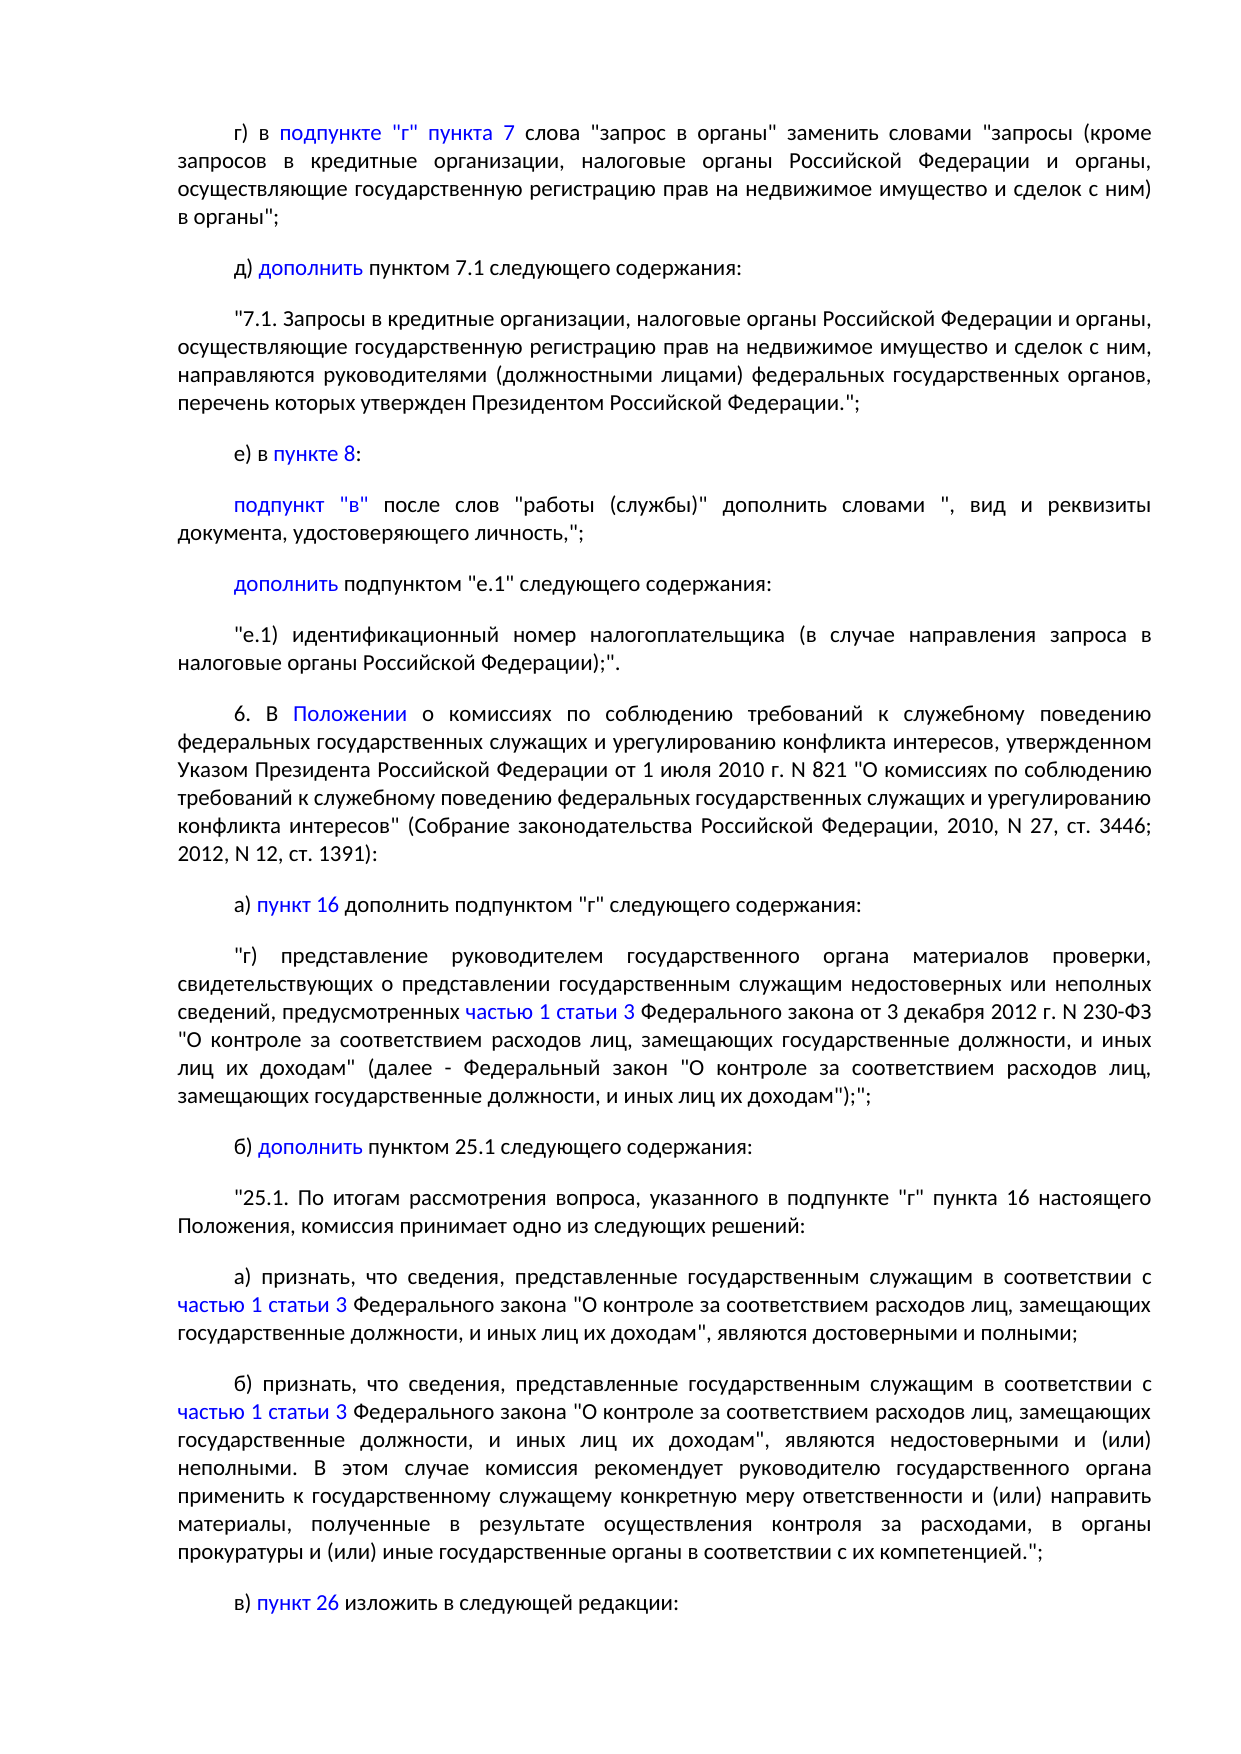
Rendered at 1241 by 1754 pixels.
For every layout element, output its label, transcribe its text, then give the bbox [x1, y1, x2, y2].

text б) признать, что сведения, представленные государственным служащим в соответствии с частью 1 статьи 3 Федерального закона "О контроле за соответствием расходов лиц, замещающих государственные должности, и иных лиц их доходам", являются недостоверными и (или) неполными. В этом случае комиссия рекомендует руководителю государственного органа применить к государственному служащему конкретную меру ответственности и (или) направить материалы, полученные в результате осуществления контроля за расходами, в органы прокуратуры и (или) иные государственные органы в соответствии с их компетенцией."; [177, 1369, 1152, 1565]
text б) дополнить пунктом 25.1 следующего содержания: [177, 1132, 1152, 1160]
text дополнить подпунктом "е.1" следующего содержания: [177, 569, 1152, 597]
text г) в подпункте "г" пункта 7 слова "запрос в органы" заменить словами "запросы (кроме запросов в кредитные организации, налоговые органы Российской Федерации и органы, осуществляющие государственную регистрацию прав на недвижимое имущество и сделок с ним) в органы"; [177, 118, 1152, 230]
text подпункт "в" после слов "работы (службы)" дополнить словами ", вид и реквизиты документа, удостоверяющего личность,"; [177, 490, 1152, 546]
text д) дополнить пунктом 7.1 следующего содержания: [177, 253, 1152, 281]
text а) признать, что сведения, представленные государственным служащим в соответствии с частью 1 статьи 3 Федерального закона "О контроле за соответствием расходов лиц, замещающих государственные должности, и иных лиц их доходам", являются достоверными и полными; [177, 1262, 1152, 1346]
text "25.1. По итогам рассмотрения вопроса, указанного в подпункте "г" пункта 16 настоящего Положения, комиссия принимает одно из следующих решений: [177, 1183, 1152, 1239]
text 6. В Положении о комиссиях по соблюдению требований к служебному поведению федеральных государственных служащих и урегулированию конфликта интересов, утвержденном Указом Президента Российской Федерации от 1 июля 2010 г. N 821 "О комиссиях по соблюдению требований к служебному поведению федеральных государственных служащих и урегулированию конфликта интересов" (Собрание законодательства Российской Федерации, 2010, N 27, ст. 3446; 2012, N 12, ст. 1391): [177, 699, 1152, 867]
text "7.1. Запросы в кредитные организации, налоговые органы Российской Федерации и органы, осуществляющие государственную регистрацию прав на недвижимое имущество и сделок с ним, направляются руководителями (должностными лицами) федеральных государственных органов, перечень которых утвержден Президентом Российской Федерации."; [177, 304, 1152, 416]
text в) пункт 26 изложить в следующей редакции: [177, 1588, 1152, 1616]
text "г) представление руководителем государственного органа материалов проверки, свидетельствующих о представлении государственным служащим недостоверных или неполных сведений, предусмотренных частью 1 статьи 3 Федерального закона от 3 декабря 2012 г. N 230-ФЗ "О контроле за соответствием расходов лиц, замещающих государственные должности, и иных лиц их доходам" (далее - Федеральный закон "О контроле за соответствием расходов лиц, замещающих государственные должности, и иных лиц их доходам");"; [177, 941, 1152, 1109]
text а) пункт 16 дополнить подпунктом "г" следующего содержания: [177, 890, 1152, 918]
text "е.1) идентификационный номер налогоплательщика (в случае направления запроса в налоговые органы Российской Федерации);". [177, 620, 1152, 676]
text е) в пункте 8: [177, 439, 1152, 467]
